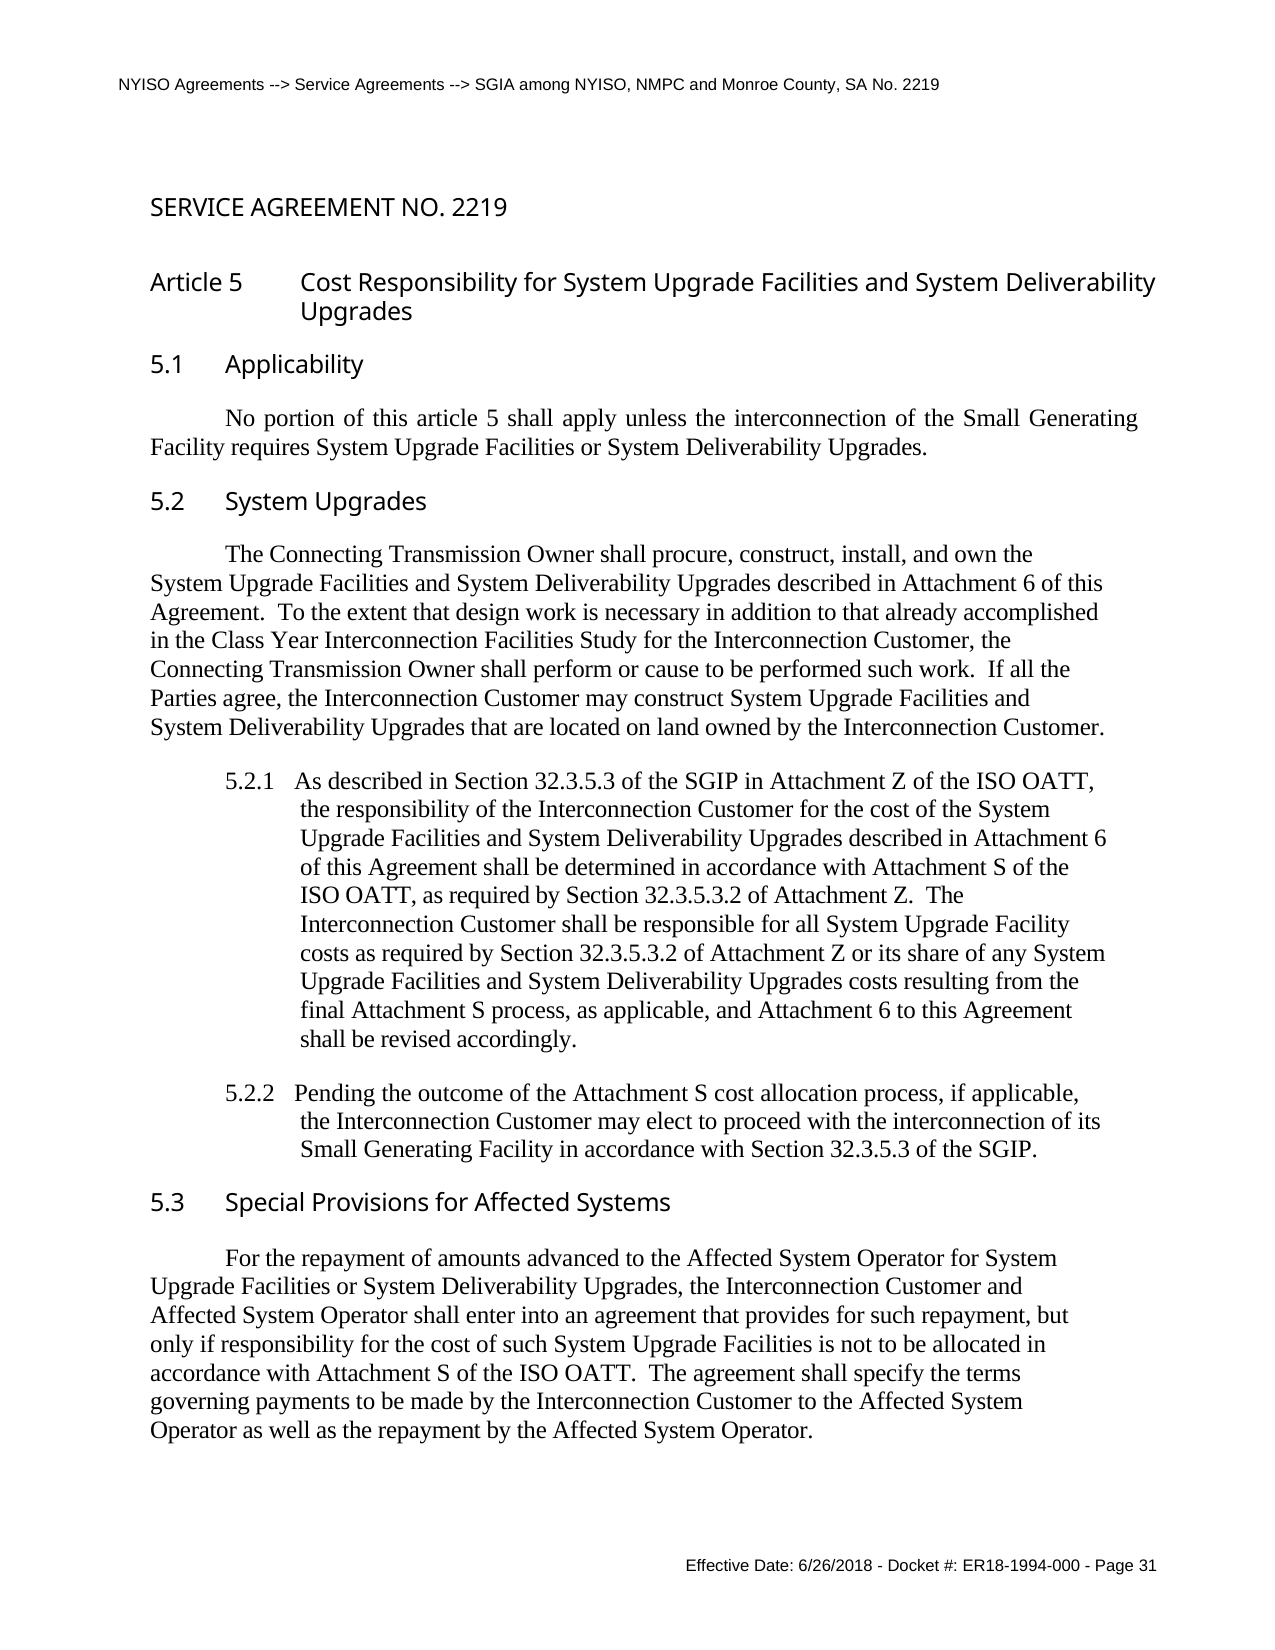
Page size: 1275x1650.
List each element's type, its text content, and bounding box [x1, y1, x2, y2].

text For the repayment of amounts advanced to the Affected System Operator for System Upgrade Facilities or System Deliverability Upgrades, the Interconnection Customer and Affected System Operator shall enter into an agreement that provides for such repayment, but only if responsibility for the cost of such System Upgrade Facilities is not to be allocated in accordance with Attachment S of the ISO OATT. The agreement shall specify the terms governing payments to be made by the Interconnection Customer to the Affected System Operator as well as the repayment by the Affected System Operator. [150, 1243, 1107, 1444]
text No portion of this article 5 shall apply unless the interconnection of the Small Generating Facility requires System Upgrade Facilities or System Deliverability Upgrades. [150, 403, 1139, 462]
text 5.2 System Upgrades [150, 487, 1275, 516]
text 5.1 Applicability [150, 351, 1275, 380]
text Article 5 Cost Responsibility for System Upgrade Facilities and System Deliverability [150, 268, 1275, 297]
text 5.2.1 As described in Section 32.3.5.3 of the SGIP in Attachment Z of the ISO OATT, the responsibility of the Interconnection Customer for the cost of the System Upgrade Facilities and System Deliverability Upgrades described in Attachment 6 of this Agreement shall be determined in accordance with Attachment S of the ISO OATT, as required by Section 32.3.5.3.2 of Attachment Z. The Interconnection Customer shall be responsible for all System Upgrade Facility costs as required by Section 32.3.5.3.2 of Attachment Z or its share of any System Upgrade Facilities and System Deliverability Upgrades costs resulting from the final Attachment S process, as applicable, and Attachment 6 to this Agreement shall be revised accordingly. [225, 766, 1143, 1053]
text SERVICE AGREEMENT NO. 2219 [150, 193, 1275, 222]
text 5.2.2 Pending the outcome of the Attachment S cost allocation process, if applicable, the Interconnection Customer may elect to proceed with the interconnection of its Small Generating Facility in accordance with Section 32.3.5.3 of the SGIP. [225, 1079, 1137, 1163]
text The Connecting Transmission Owner shall procure, construct, install, and own the [225, 539, 1275, 568]
text 5.3 Special Provisions for Affected Systems [150, 1189, 1275, 1218]
text Upgrades [150, 297, 1275, 326]
text System Upgrade Facilities and System Deliverability Upgrades described in Attachment 6 of this Agreement. To the extent that design work is necessary in addition to that already accomplished in the Class Year Interconnection Facilities Study for the Interconnection Customer, the Connecting Transmission Owner shall perform or cause to be performed such work. If all the Parties agree, the Interconnection Customer may construct System Upgrade Facilities and System Deliverability Upgrades that are located on land owned by the Interconnection Customer. [150, 568, 1144, 741]
